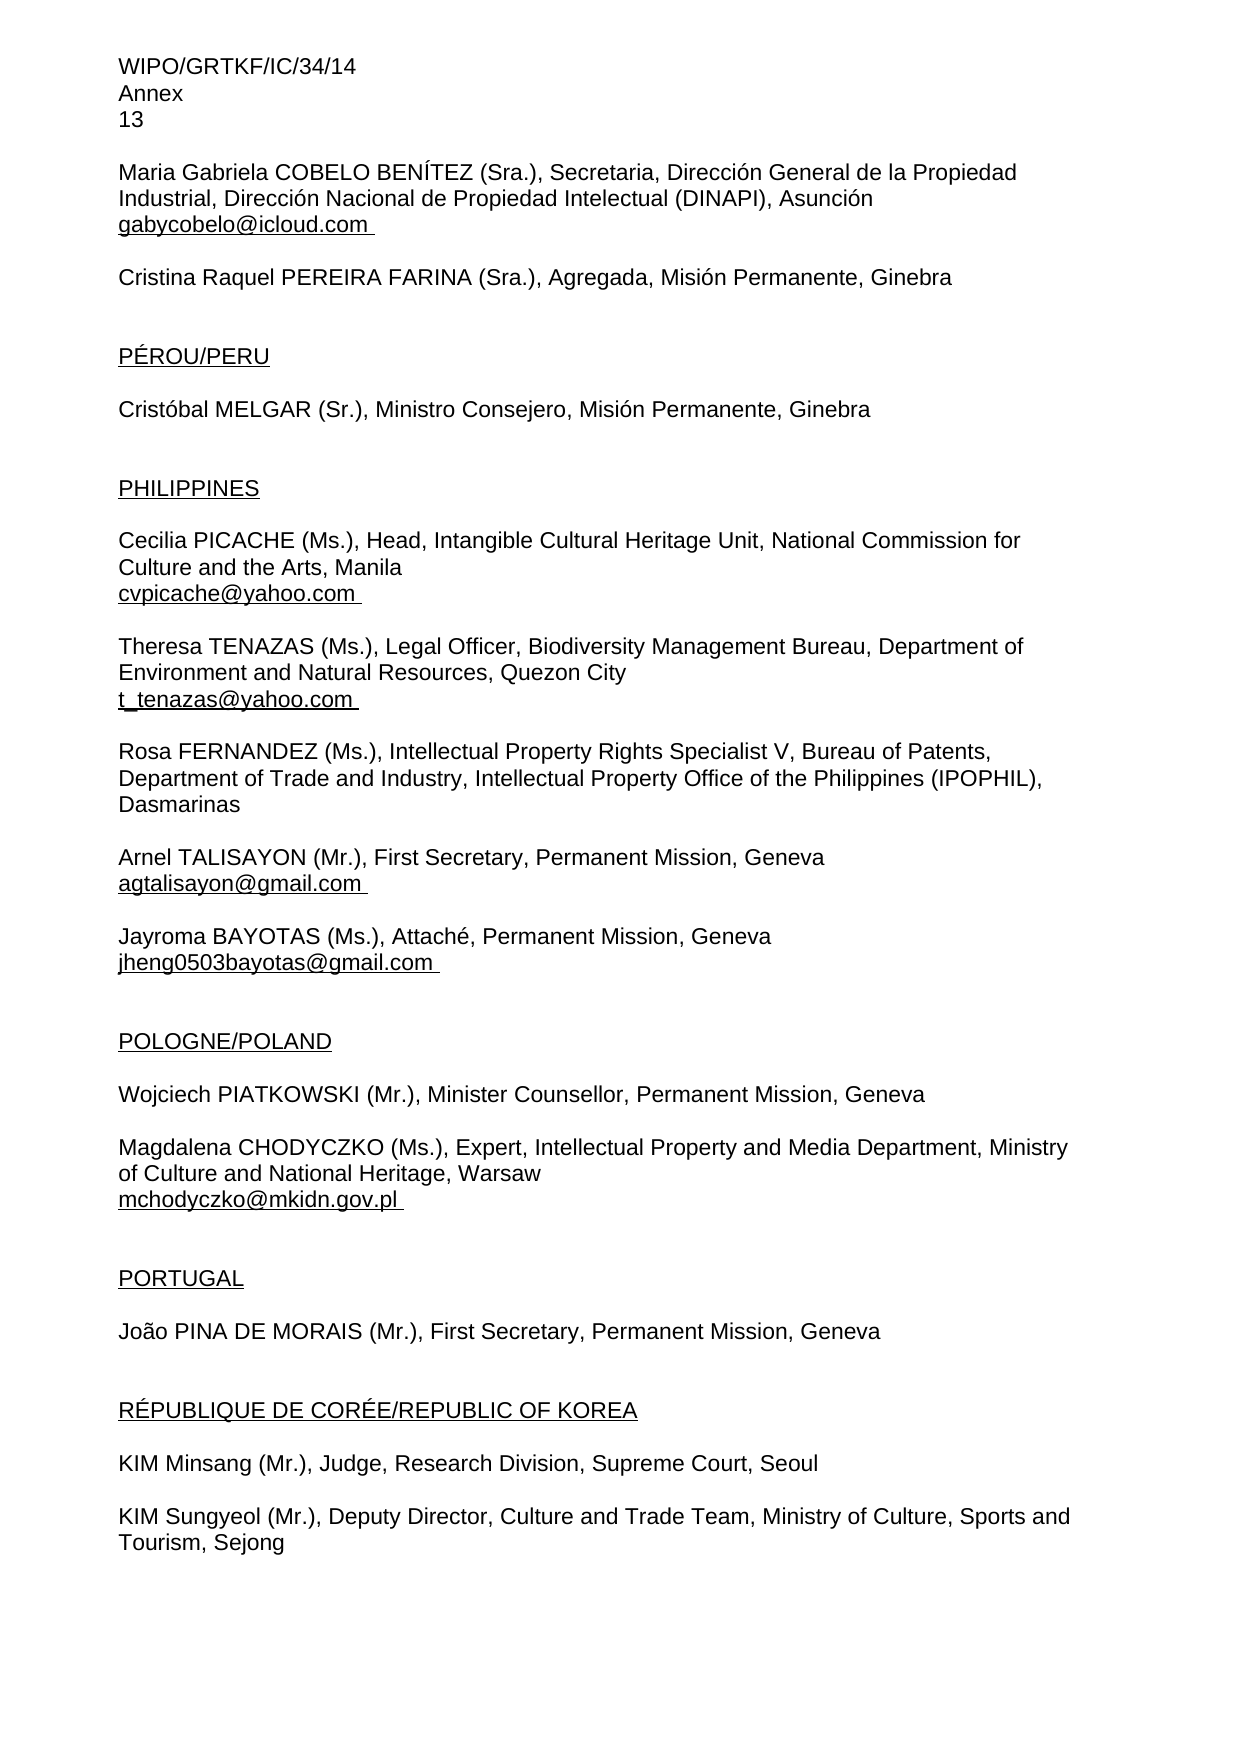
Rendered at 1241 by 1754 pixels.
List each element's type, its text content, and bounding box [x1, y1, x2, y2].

text PHILIPPINES [118, 475, 1092, 501]
text João PINA DE MORAIS (Mr.), First Secretary, Permanent Mission, Geneva [118, 1318, 1092, 1344]
text KIM Minsang (Mr.), Judge, Research Division, Supreme Court, Seoul [118, 1450, 1092, 1476]
text RÉPUBLIQUE DE CORÉE/REPUBLIC OF KOREA [118, 1397, 1092, 1423]
text PÉROU/PERU [118, 343, 1092, 369]
text Rosa FERNANDEZ (Ms.), Intellectual Property Rights Specialist V, Bureau of Patents, Department of Trade and Industry, Intellectual Property Office of the Philippines (IPOPHIL), Dasmarinas [118, 738, 1092, 817]
text PORTUGAL [118, 1265, 1092, 1292]
text Arnel TALISAYON (Mr.), First Secretary, Permanent Mission, Geneva [118, 844, 1092, 870]
text mchodyczko@mkidn.gov.pl [118, 1186, 1092, 1213]
text Jayroma BAYOTAS (Ms.), Attaché, Permanent Mission, Geneva [118, 923, 1092, 949]
text Wojciech PIATKOWSKI (Mr.), Minister Counsellor, Permanent Mission, Geneva [118, 1081, 1092, 1107]
text Maria Gabriela COBELO BENÍTEZ (Sra.), Secretaria, Dirección General de la Propiedad Industrial, Dirección Nacional de Propiedad Intelectual (DINAPI), Asunción [118, 158, 1092, 211]
text t_tenazas@yahoo.com [118, 686, 1092, 712]
text cvpicache@yahoo.com [118, 580, 1092, 607]
text Theresa TENAZAS (Ms.), Legal Officer, Biodiversity Management Bureau, Department of Environment and Natural Resources, Quezon City [118, 633, 1092, 686]
text jheng0503bayotas@gmail.com [118, 949, 1092, 976]
text Cristina Raquel PEREIRA FARINA (Sra.), Agregada, Misión Permanente, Ginebra [118, 264, 1092, 290]
text KIM Sungyeol (Mr.), Deputy Director, Culture and Trade Team, Ministry of Culture, Sports and Tourism, Sejong [118, 1503, 1092, 1555]
text gabycobelo@icloud.com [118, 211, 1092, 238]
text Magdalena CHODYCZKO (Ms.), Expert, Intellectual Property and Media Department, Ministry of Culture and National Heritage, Warsaw [118, 1134, 1092, 1186]
text Cecilia PICACHE (Ms.), Head, Intangible Cultural Heritage Unit, National Commission for Culture and the Arts, Manila [118, 527, 1092, 580]
text Cristóbal MELGAR (Sr.), Ministro Consejero, Misión Permanente, Ginebra [118, 396, 1092, 422]
text agtalisayon@gmail.com [118, 870, 1092, 896]
text POLOGNE/POLAND [118, 1028, 1092, 1054]
